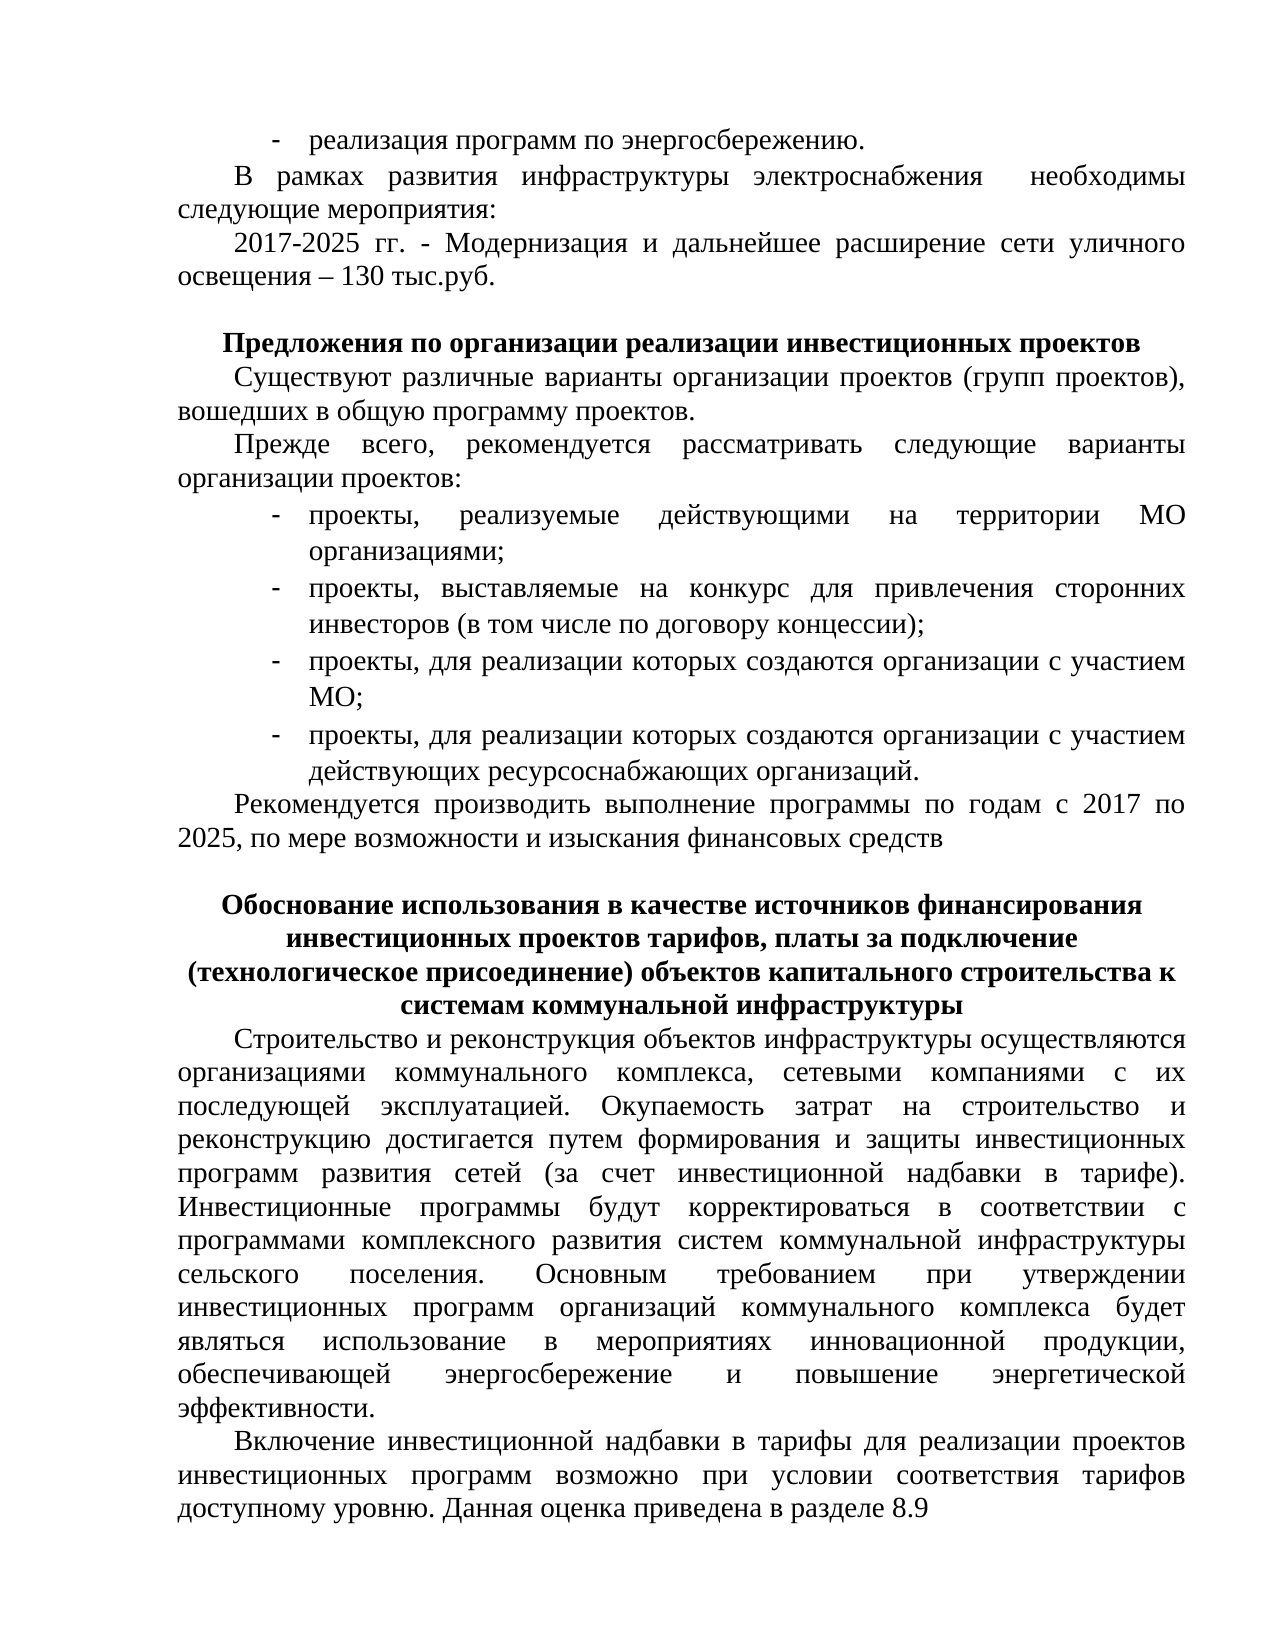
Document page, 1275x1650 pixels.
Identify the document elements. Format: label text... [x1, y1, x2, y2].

list проекты, выставляемые на конкурс для привлечения сторонних инвесторов (в том числе по договору концессии); [271, 566, 1186, 640]
list проекты, для реализации которых создаются организации с участием действующих ресурсоснабжающих организаций. [271, 713, 1186, 786]
text Обоснование использования в качестве источников финансирования инвестиционных проектов тарифов, платы за подключение (технологическое присоединение) объектов капитального строительства к системам коммунальной инфраструктуры [177, 887, 1186, 1021]
text Строительство и реконструкция объектов инфраструктуры осуществляются организациями коммунального комплекса, сетевыми компаниями с их последующей эксплуатацией. Окупаемость затрат на строительство и реконструкцию достигается путем формирования и защиты инвестиционных программ развития сетей (за счет инвестиционной надбавки в тарифе). Инвестиционные программы будут корректироваться в соответствии с программами комплексного развития систем коммунальной инфраструктуры сельского поселения. Основным требованием при утверждении инвестиционных программ организаций коммунального комплекса будет являться использование в мероприятиях инновационной продукции, обеспечивающей энергосбережение и повышение энергетической эффективности. [177, 1021, 1186, 1423]
list реализация программ по энергосбережению. [271, 118, 1186, 158]
text Включение инвестиционной надбавки в тарифы для реализации проектов инвестиционных программ возможно при условии соответствия тарифов доступному уровню. Данная оценка приведена в разделе 8.9 [177, 1423, 1186, 1524]
text Прежде всего, рекомендуется рассматривать следующие варианты организации проектов: [177, 426, 1186, 493]
text Рекомендуется производить выполнение программы по годам с 2017 по 2025, по мере возможности и изыскания финансовых средств [177, 786, 1186, 853]
list проекты, реализуемые действующими на территории МО организациями; [271, 493, 1186, 566]
text 2017-2025 гг. - Модернизация и дальнейшее расширение сети уличного освещения – 130 тыс.руб. [177, 225, 1186, 292]
text Предложения по организации реализации инвестиционных проектов [177, 326, 1186, 359]
text Существуют различные варианты организации проектов (групп проектов), вошедших в общую программу проектов. [177, 359, 1186, 426]
list проекты, для реализации которых создаются организации с участием МО; [271, 640, 1186, 713]
text В рамках развития инфраструктуры электроснабжения необходимы следующие мероприятия: [177, 158, 1186, 225]
